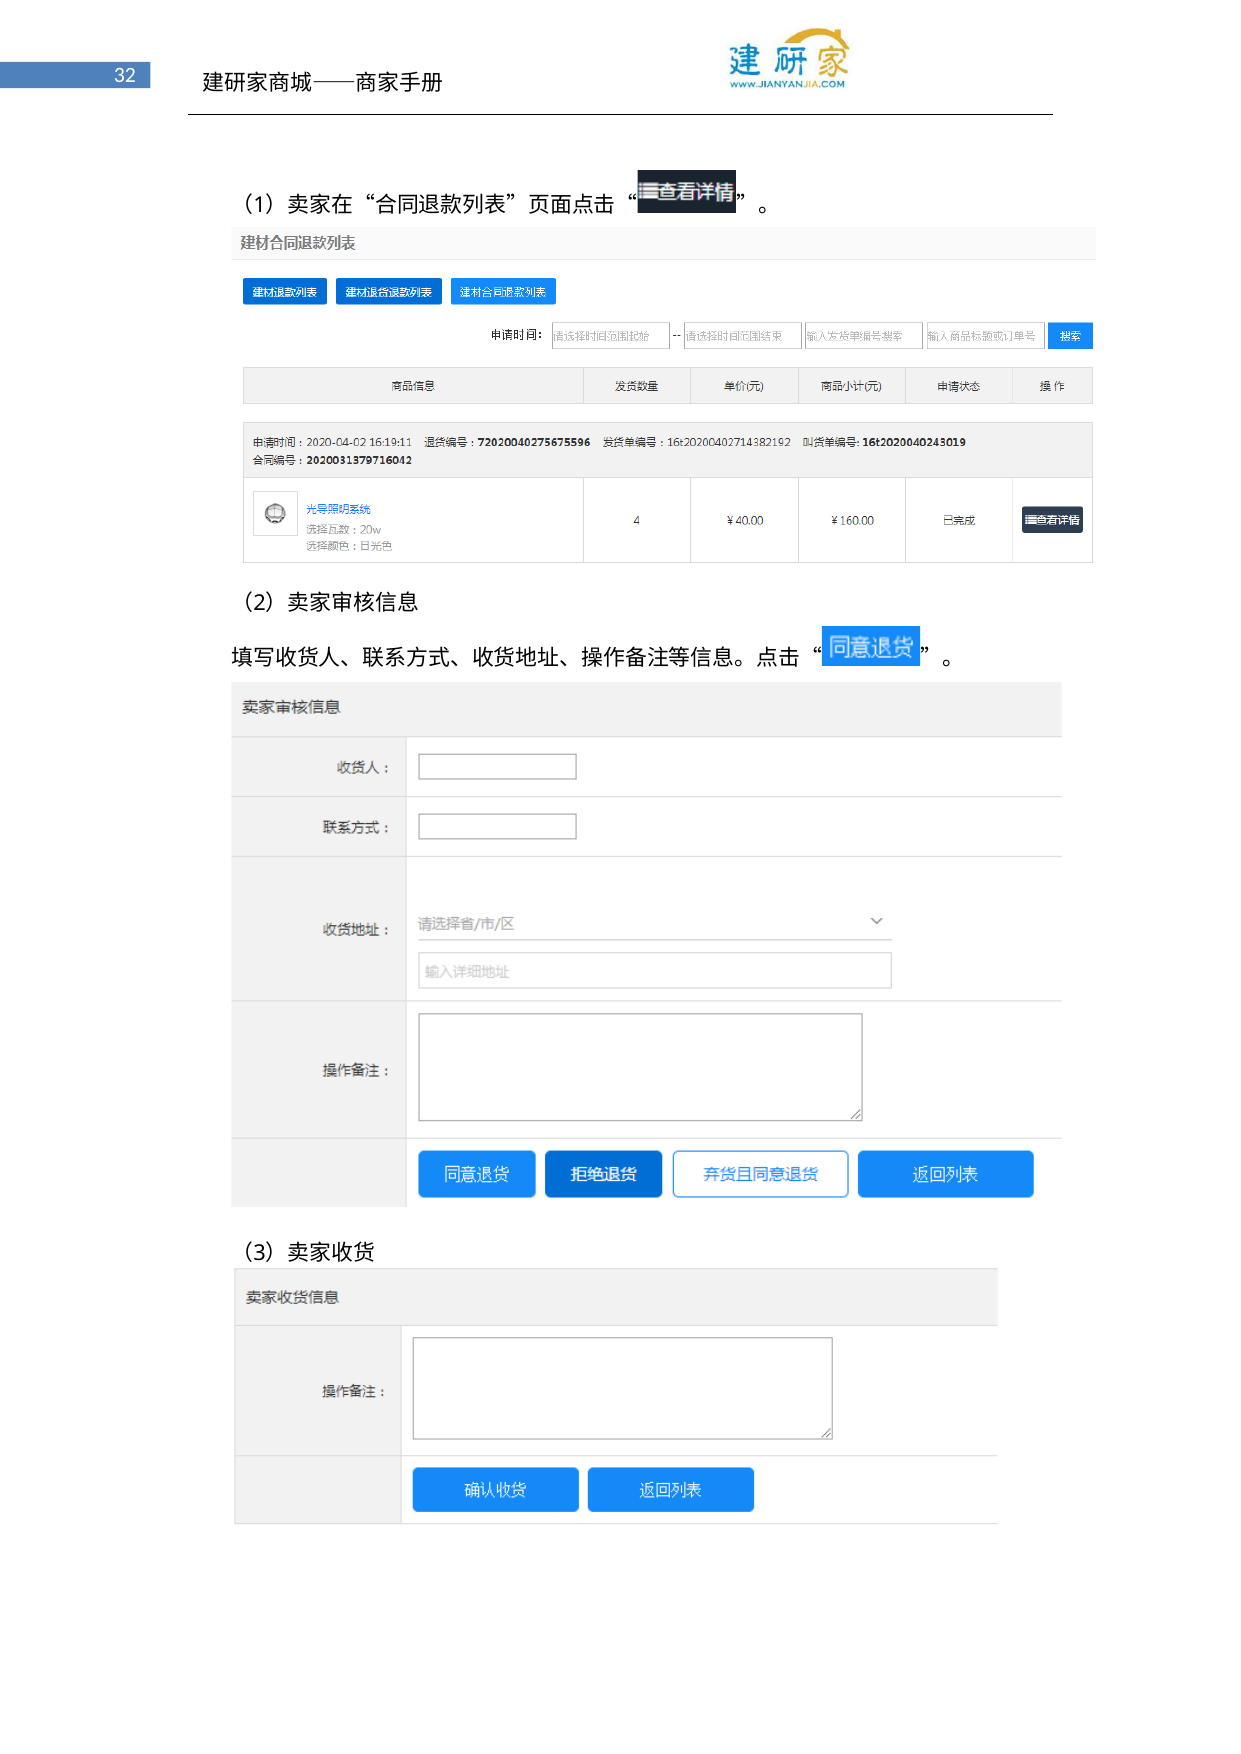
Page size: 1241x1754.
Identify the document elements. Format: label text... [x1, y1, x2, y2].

picture [821, 626, 921, 666]
list 卖家收货 [187, 1234, 1053, 1267]
picture [231, 1267, 998, 1532]
picture [231, 227, 1097, 577]
list 卖家在“合同退款列表”页面点击“”。 [187, 162, 1053, 227]
picture [637, 170, 736, 213]
picture [231, 682, 1062, 1207]
picture [716, 27, 860, 90]
text 填写收货人、联系方式、收货地址、操作备注等信息。点击“”。 [187, 617, 1053, 682]
list 卖家审核信息 [187, 584, 1053, 617]
